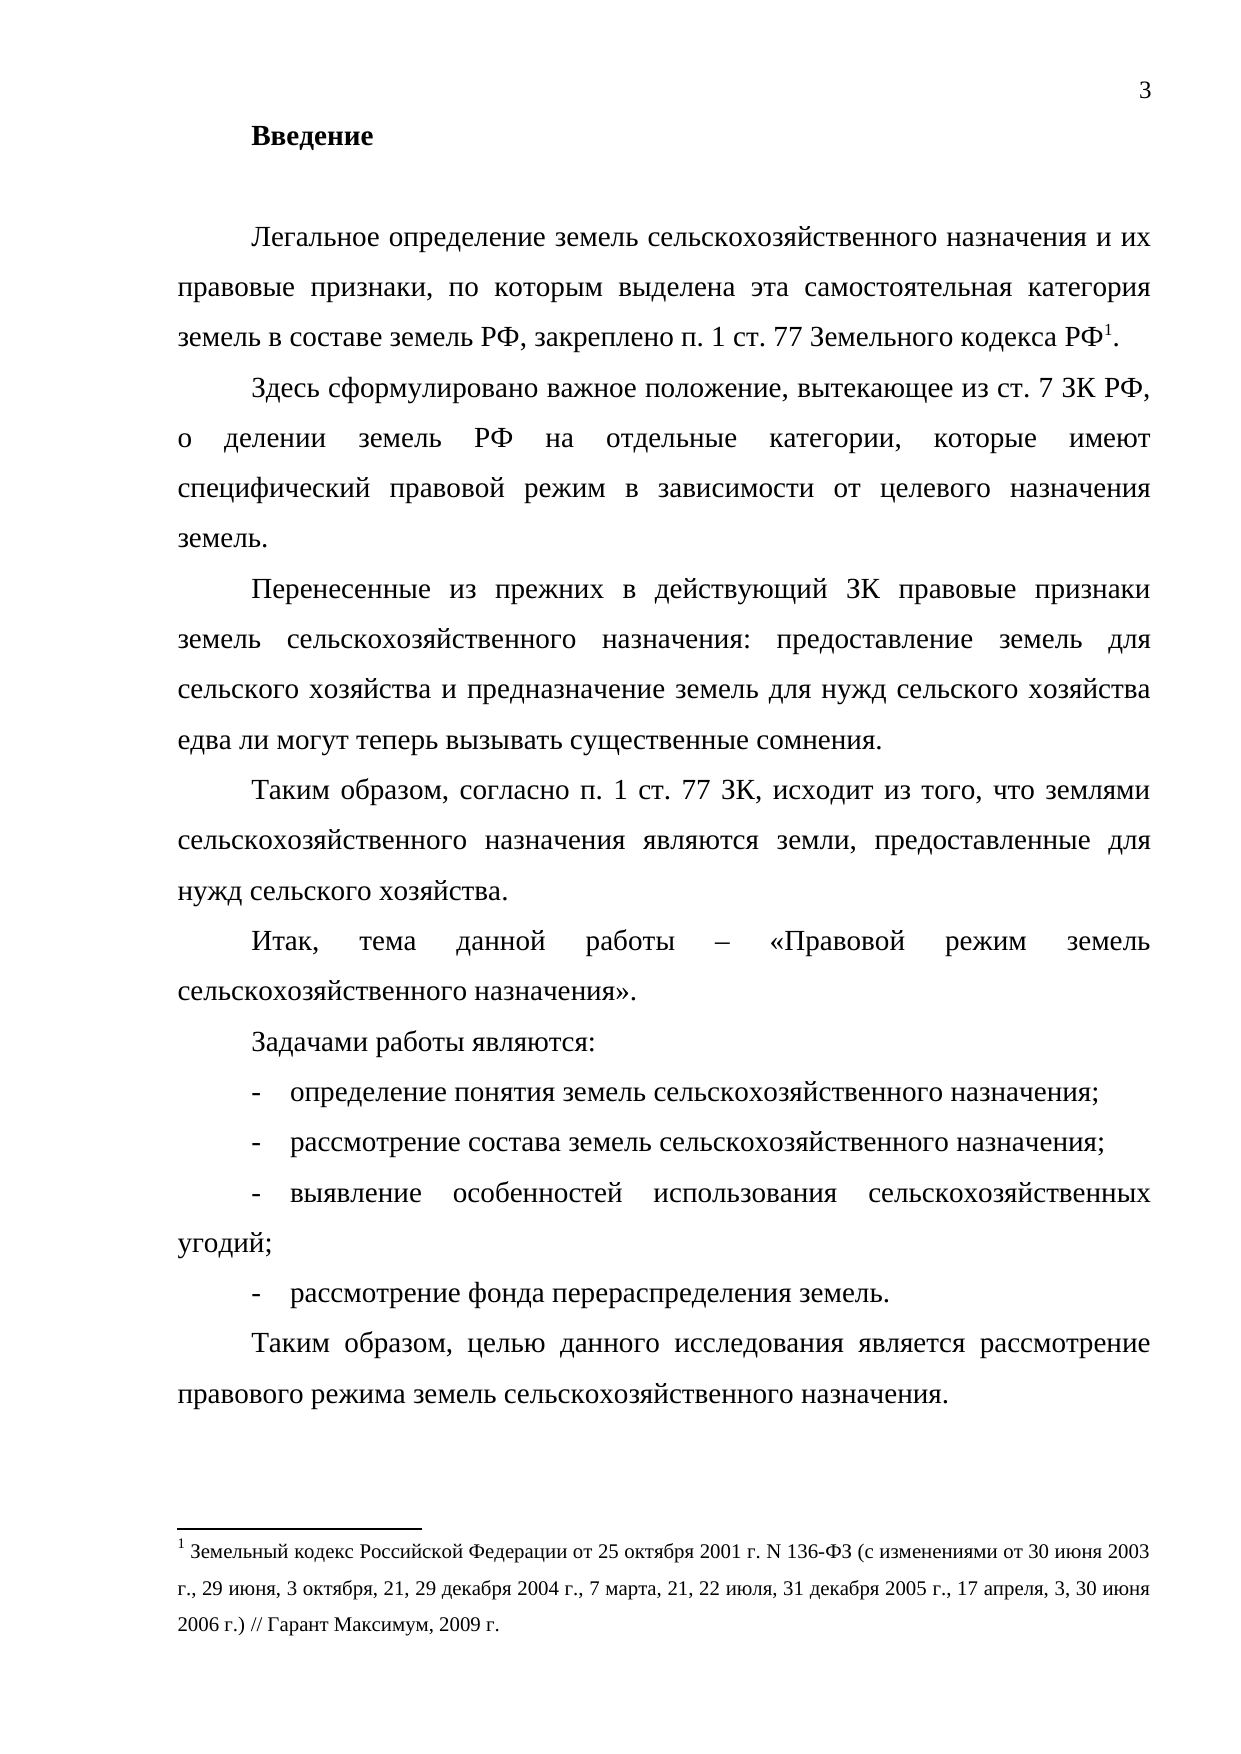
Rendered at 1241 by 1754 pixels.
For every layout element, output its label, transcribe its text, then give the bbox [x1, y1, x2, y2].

list определение понятия земель сельскохозяйственного назначения; [177, 1074, 1152, 1108]
list рассмотрение состава земель сельскохозяйственного назначения; [177, 1124, 1152, 1158]
text Таким образом, целью данного исследования является рассмотрение правового режима земель сельскохозяйственного назначения. [177, 1326, 1152, 1409]
subtitle Введение [177, 118, 1152, 152]
text Легальное определение земель сельскохозяйственного назначения и их правовые признаки, по которым выделена эта самостоятельная категория земель в составе земель РФ, закреплено п. 1 ст. 77 Земельного кодекса РФ. [177, 219, 1152, 353]
text Перенесенные из прежних в действующий ЗК правовые признаки земель сельскохозяйственного назначения: предоставление земель для сельского хозяйства и предназначение земель для нужд сельского хозяйства едва ли могут теперь вызывать существенные сомнения. [177, 571, 1152, 755]
list выявление особенностей использования сельскохозяйственных угодий; [177, 1175, 1152, 1258]
text Итак, тема данной работы – «Правовой режим земель сельскохозяйственного назначения». [177, 923, 1152, 1007]
text Таким образом, согласно п. 1 ст. 77 ЗК, исходит из того, что землями сельскохозяйственного назначения являются земли, предоставленные для нужд сельского хозяйства. [177, 772, 1152, 906]
text Здесь сформулировано важное положение, вытекающее из ст. 7 ЗК РФ, о делении земель РФ на отдельные категории, которые имеют специфический правовой режим в зависимости от целевого назначения земель. [177, 370, 1152, 554]
list рассмотрение фонда перераспределения земель. [177, 1275, 1152, 1309]
text Задачами работы являются: [177, 1024, 1152, 1057]
